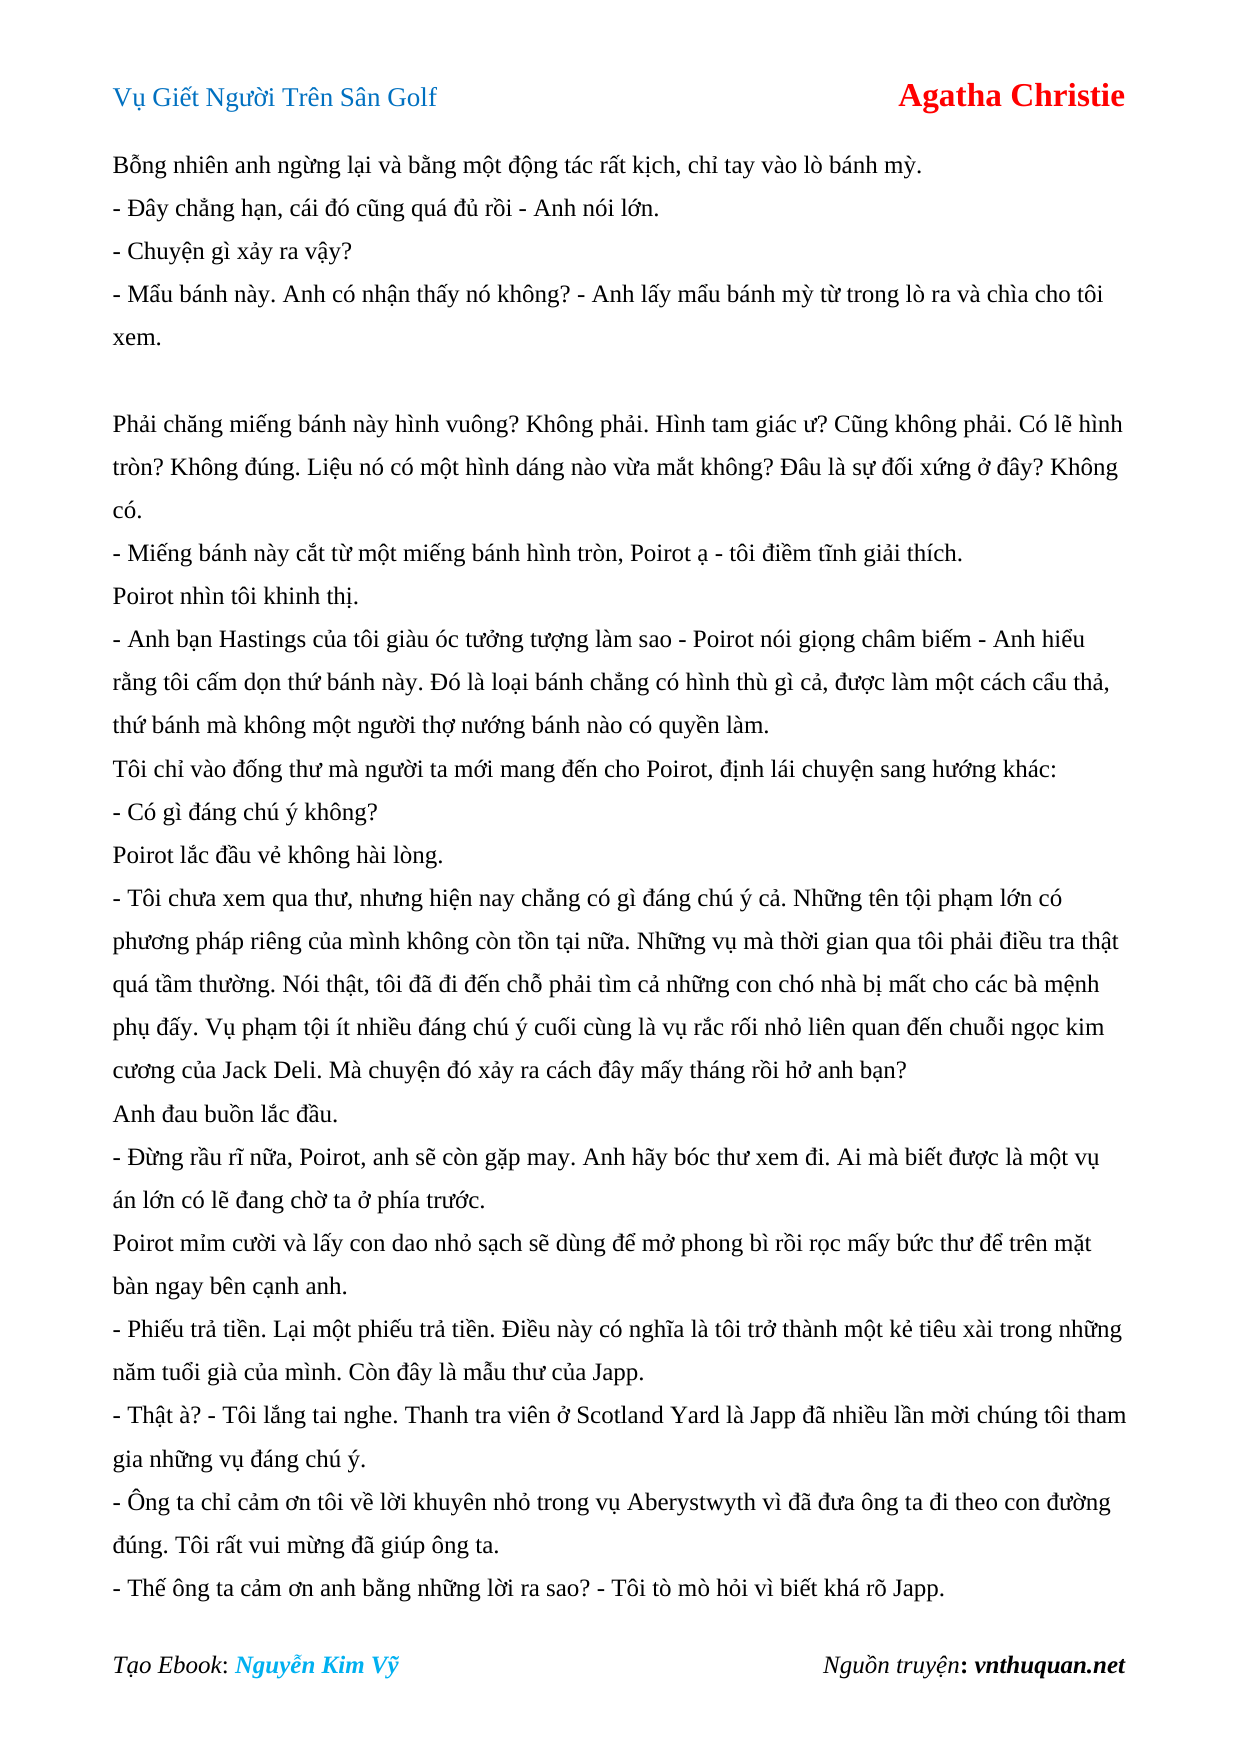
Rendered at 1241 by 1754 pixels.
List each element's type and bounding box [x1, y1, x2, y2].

text [112, 150, 1128, 1602]
